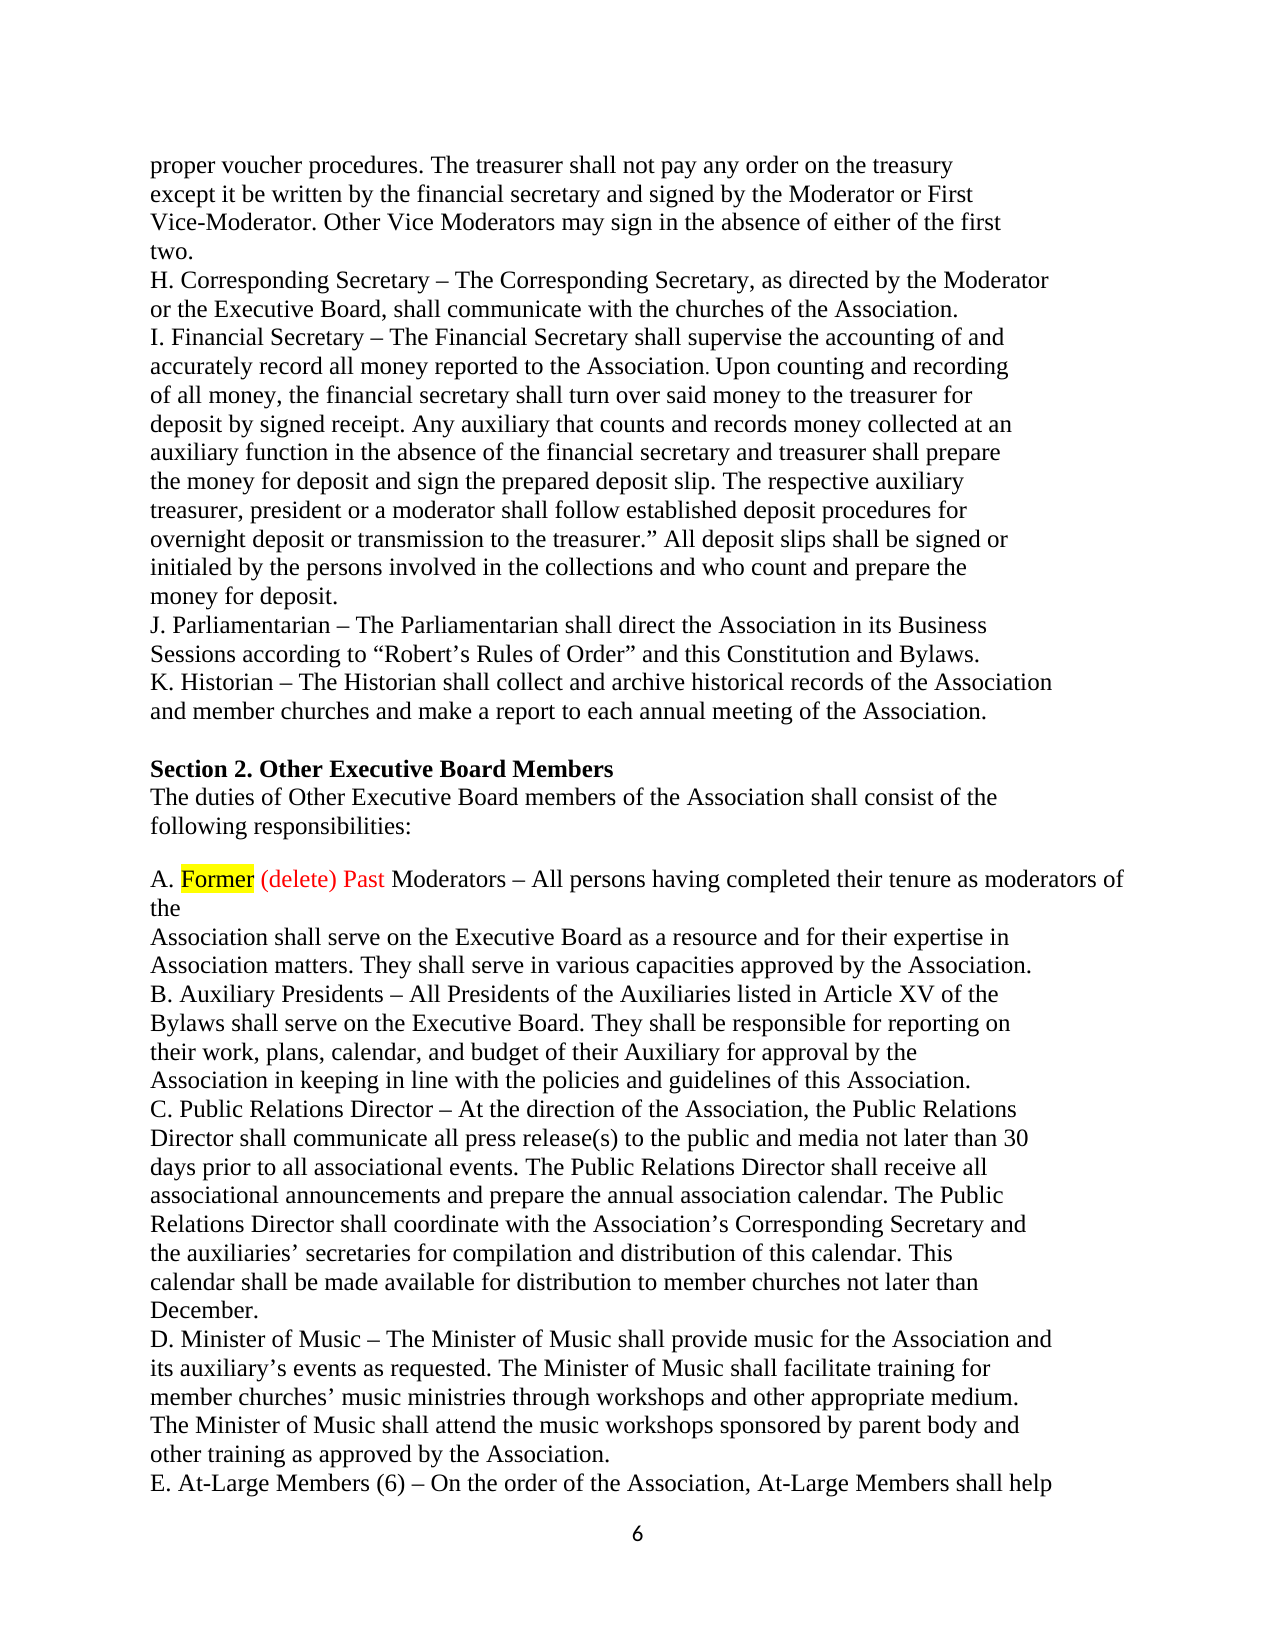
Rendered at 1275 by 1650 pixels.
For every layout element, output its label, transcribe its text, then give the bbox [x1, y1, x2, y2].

text their work, plans, calendar, and budget of their Auxiliary for approval by the [150, 1037, 1125, 1065]
text member churches’ music ministries through workshops and other appropriate medium. [150, 1382, 1125, 1410]
text money for deposit. [150, 581, 1125, 610]
text The duties of Other Executive Board members of the Association shall consist of the [150, 782, 1125, 811]
text J. Parliamentarian – The Parliamentarian shall direct the Association in its Business [150, 610, 1125, 639]
text its auxiliary’s events as requested. The Minister of Music shall facilitate training for [150, 1353, 1125, 1382]
text and member churches and make a report to each annual meeting of the Association. [150, 696, 1125, 725]
text B. Auxiliary Presidents – All Presidents of the Auxiliaries listed in Article XV of the [150, 979, 1125, 1008]
text Section 2. Other Executive Board Members [150, 754, 1125, 782]
text the money for deposit and sign the prepared deposit slip. The respective auxiliary [150, 466, 1125, 495]
text Relations Director shall coordinate with the Association’s Corresponding Secretary and [150, 1209, 1125, 1238]
text except it be written by the financial secretary and signed by the Moderator or First [150, 179, 1125, 207]
text auxiliary function in the absence of the financial secretary and treasurer shall prepare [150, 437, 1125, 466]
text two. [150, 236, 1125, 265]
text Association shall serve on the Executive Board as a resource and for their expertise in [150, 922, 1125, 950]
text associational announcements and prepare the annual association calendar. The Public [150, 1180, 1125, 1209]
text Association in keeping in line with the policies and guidelines of this Association. [150, 1065, 1125, 1094]
text Sessions according to “Robert’s Rules of Order” and this Constitution and Bylaws. [150, 639, 1125, 667]
text of all money, the financial secretary shall turn over said money to the treasurer for [150, 380, 1125, 409]
text I. Financial Secretary – The Financial Secretary shall supervise the accounting of and [150, 322, 1125, 351]
text Bylaws shall serve on the Executive Board. They shall be responsible for reporting on [150, 1008, 1125, 1037]
text days prior to all associational events. The Public Relations Director shall receive all [150, 1152, 1125, 1180]
text following responsibilities: [150, 811, 1125, 840]
text The Minister of Music shall attend the music workshops sponsored by parent body and [150, 1410, 1125, 1439]
text proper voucher procedures. The treasurer shall not pay any order on the treasury [150, 150, 1125, 179]
text overnight deposit or transmission to the treasurer.” All deposit slips shall be signed or [150, 524, 1125, 552]
text other training as approved by the Association. [150, 1439, 1125, 1468]
text Director shall communicate all press release(s) to the public and media not later than 30 [150, 1123, 1125, 1152]
text E. At-Large Members (6) – On the order of the Association, At-Large Members shall help [150, 1468, 1125, 1497]
text or the Executive Board, shall communicate with the churches of the Association. [150, 294, 1125, 322]
text A. Former (delete) Past Moderators – All persons having completed their tenure as moderators of the [150, 864, 1125, 922]
text December. [150, 1295, 1125, 1324]
text D. Minister of Music – The Minister of Music shall provide music for the Association and [150, 1324, 1125, 1353]
text calendar shall be made available for distribution to member churches not later than [150, 1267, 1125, 1295]
text K. Historian – The Historian shall collect and archive historical records of the Association [150, 667, 1125, 696]
text H. Corresponding Secretary – The Corresponding Secretary, as directed by the Moderator [150, 265, 1125, 294]
text Association matters. They shall serve in various capacities approved by the Association. [150, 950, 1125, 979]
text the auxiliaries’ secretaries for compilation and distribution of this calendar. This [150, 1238, 1125, 1267]
text Vice-Moderator. Other Vice Moderators may sign in the absence of either of the first [150, 207, 1125, 236]
text deposit by signed receipt. Any auxiliary that counts and records money collected at an [150, 409, 1125, 437]
text C. Public Relations Director – At the direction of the Association, the Public Relations [150, 1094, 1125, 1123]
text treasurer, president or a moderator shall follow established deposit procedures for [150, 495, 1125, 524]
text accurately record all money reported to the Association. Upon counting and recording [150, 351, 1125, 380]
text initialed by the persons involved in the collections and who count and prepare the [150, 552, 1125, 581]
